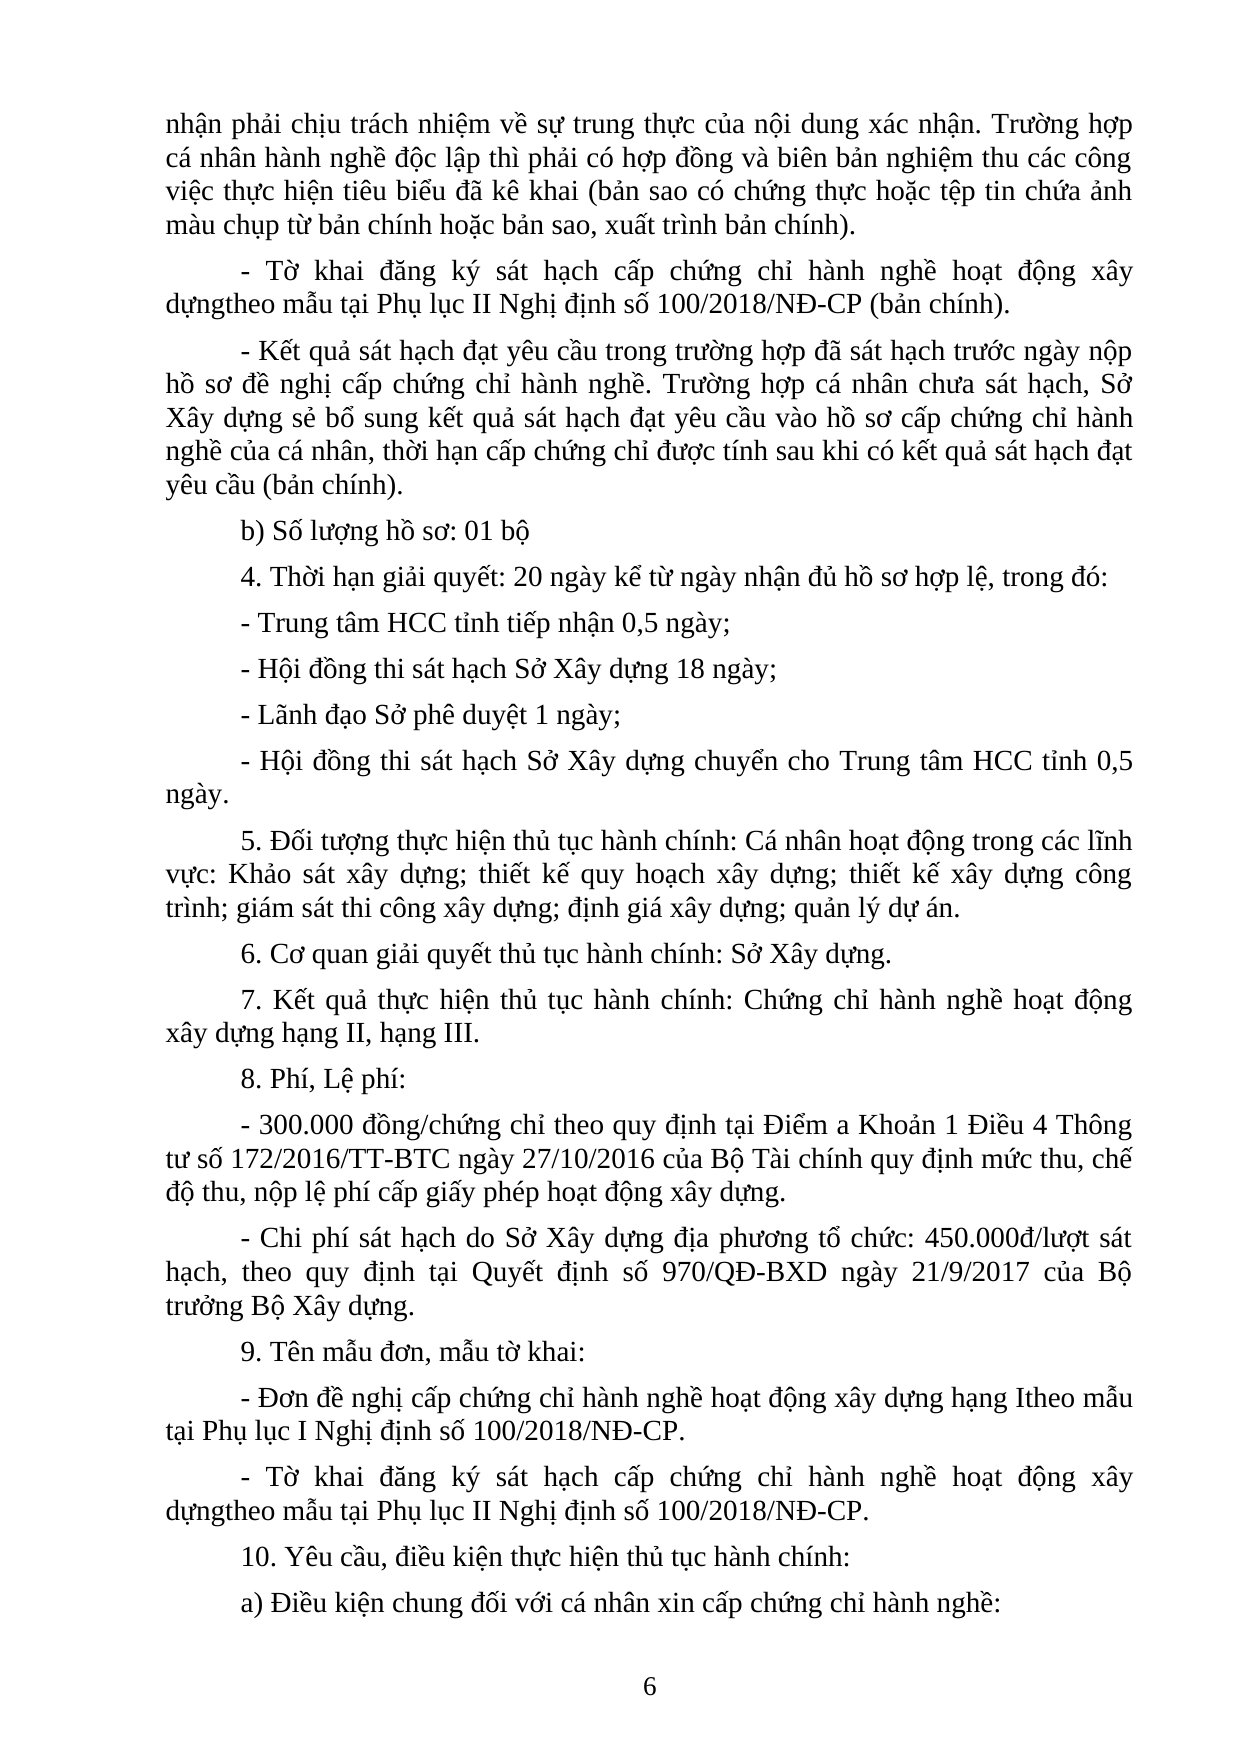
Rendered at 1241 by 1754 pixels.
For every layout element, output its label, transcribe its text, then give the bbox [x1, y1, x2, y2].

text 5. Đối tượng thực hiện thủ tục hành chính: Cá nhân hoạt động trong các lĩnh vực: Khảo sát xây dựng; thiết kế quy hoạch xây dựng; thiết kế xây dựng công trình; giám sát thi công xây dựng; định giá xây dựng; quản lý dự án. [165, 823, 1134, 923]
text - Hội đồng thi sát hạch Sở Xây dựng chuyển cho Trung tâm HCC tỉnh 0,5 ngày. [165, 743, 1134, 810]
text - Lãnh đạo Sở phê duyệt 1 ngày; [165, 697, 1134, 731]
text 9. Tên mẫu đơn, mẫu tờ khai: [165, 1334, 1134, 1367]
text - Đơn đề nghị cấp chứng chỉ hành nghề hoạt động xây dựng hạng Itheo mẫu tại Phụ lục I Nghị định số 100/2018/NĐ-CP. [165, 1380, 1134, 1447]
text - Chi phí sát hạch do Sở Xây dựng địa phương tổ chức: 450.000đ/lượt sát hạch, theo quy định tại Quyết định số 970/QĐ-BXD ngày 21/9/2017 của Bộ trưởng Bộ Xây dựng. [165, 1221, 1134, 1321]
text - Kết quả sát hạch đạt yêu cầu trong trường hợp đã sát hạch trước ngày nộp hồ sơ đề nghị cấp chứng chỉ hành nghề. Trường hợp cá nhân chưa sát hạch, Sở Xây dựng sẻ bổ sung kết quả sát hạch đạt yêu cầu vào hồ sơ cấp chứng chỉ hành nghề của cá nhân, thời hạn cấp chứng chỉ được tính sau khi có kết quả sát hạch đạt yêu cầu (bản chính). [165, 333, 1134, 500]
text - Hội đồng thi sát hạch Sở Xây dựng 18 ngày; [165, 651, 1134, 684]
text 4. Thời hạn giải quyết: 20 ngày kể từ ngày nhận đủ hồ sơ hợp lệ, trong đó: [165, 559, 1134, 592]
text - Tờ khai đăng ký sát hạch cấp chứng chỉ hành nghề hoạt động xây dựngtheo mẫu tại Phụ lục II Nghị định số 100/2018/NĐ-CP. [165, 1459, 1134, 1526]
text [165, 106, 1134, 241]
text 7. Kết quả thực hiện thủ tục hành chính: Chứng chỉ hành nghề hoạt động xây dựng hạng II, hạng III. [165, 982, 1134, 1049]
text 8. Phí, Lệ phí: [165, 1061, 1134, 1095]
text a) Điều kiện chung đối với cá nhân xin cấp chứng chỉ hành nghề: [165, 1585, 1134, 1618]
text b) Số lượng hồ sơ: 01 bộ [165, 513, 1134, 546]
text - Trung tâm HCC tỉnh tiếp nhận 0,5 ngày; [165, 605, 1134, 638]
text - 300.000 đồng/chứng chỉ theo quy định tại Điểm a Khoản 1 Điều 4 Thông tư số 172/2016/TT-BTC ngày 27/10/2016 của Bộ Tài chính quy định mức thu, chế độ thu, nộp lệ phí cấp giấy phép hoạt động xây dựng. [165, 1107, 1134, 1208]
text 6. Cơ quan giải quyết thủ tục hành chính: Sở Xây dựng. [165, 936, 1134, 969]
text - Tờ khai đăng ký sát hạch cấp chứng chỉ hành nghề hoạt động xây dựngtheo mẫu tại Phụ lục II Nghị định số 100/2018/NĐ-CP (bản chính). [165, 253, 1134, 320]
text 10. Yêu cầu, điều kiện thực hiện thủ tục hành chính: [165, 1539, 1134, 1572]
